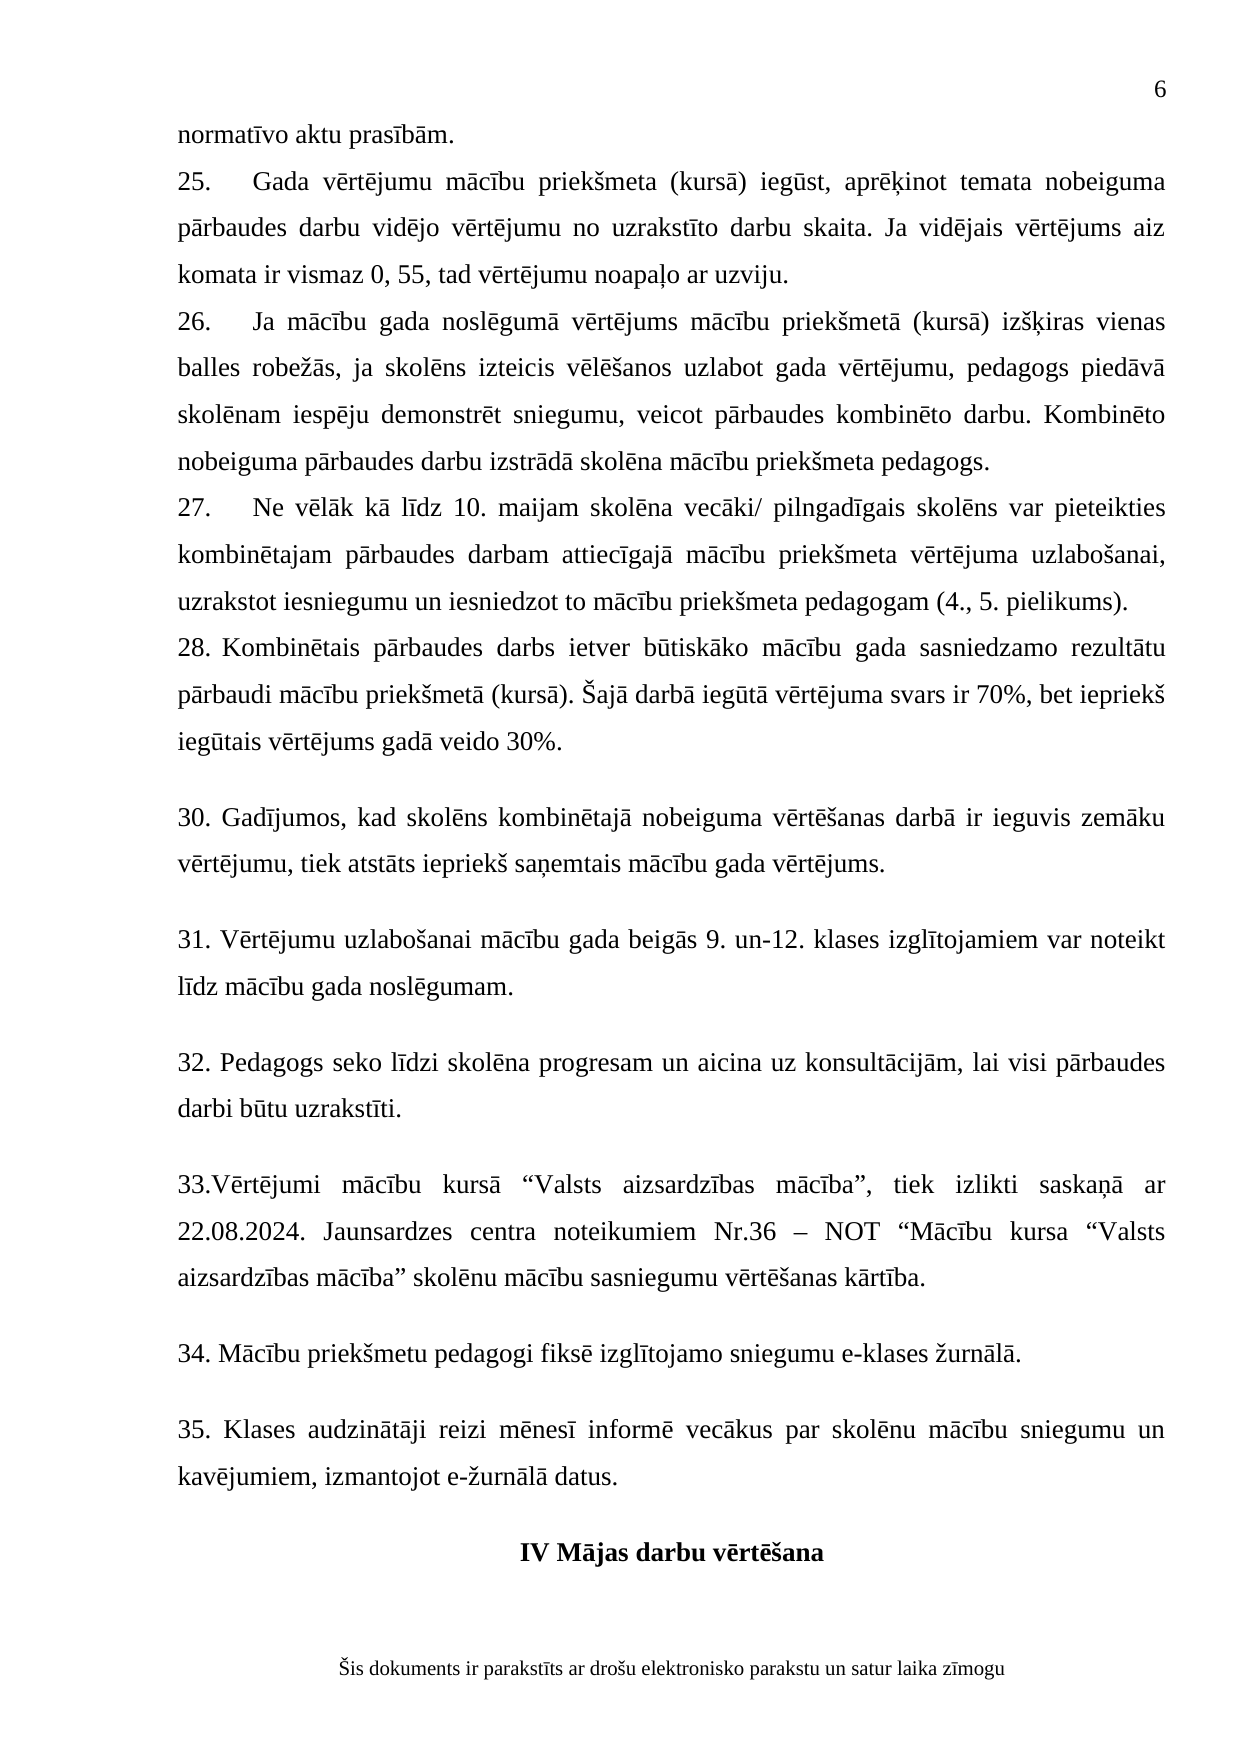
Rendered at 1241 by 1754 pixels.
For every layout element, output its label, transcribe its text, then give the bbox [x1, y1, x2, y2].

list Gada vērtējumu mācību priekšmeta (kursā) iegūst, aprēķinot temata nobeiguma pārbaudes darbu vidējo vērtējumu no uzrakstīto darbu skaita. Ja vidējais vērtējums aiz komata ir vismaz 0, 55, tad vērtējumu noapaļo ar uzviju. [177, 165, 1167, 289]
text 34. Mācību priekšmetu pedagogi fiksē izglītojamo sniegumu e-klases žurnālā. [177, 1337, 1167, 1368]
list Kombinētais pārbaudes darbs ietver būtiskāko mācību gada sasniedzamo rezultātu pārbaudi mācību priekšmetā (kursā). Šajā darbā iegūtā vērtējuma svars ir 70%, bet iepriekš iegūtais vērtējums gadā veido 30%. [177, 631, 1167, 756]
list Ja mācību gada noslēgumā vērtējums mācību priekšmetā (kursā) izšķiras vienas balles robežās, ja skolēns izteicis vēlēšanos uzlabot gada vērtējumu, pedagogs piedāvā skolēnam iespēju demonstrēt sniegumu, veicot pārbaudes kombinēto darbu. Kombinēto nobeiguma pārbaudes darbu izstrādā skolēna mācību priekšmeta pedagogs. [177, 305, 1167, 476]
text 35. Klases audzinātāji reizi mēnesī informē vecākus par skolēnu mācību sniegumu un kavējumiem, izmantojot e-žurnālā datus. [177, 1413, 1167, 1491]
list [162, 118, 1167, 149]
text IV Mājas darbu vērtēšana [177, 1536, 1167, 1567]
text 33.Vērtējumi mācību kursā “Valsts aizsardzības mācība”, tiek izlikti saskaņā ar 22.08.2024. Jaunsardzes centra noteikumiem Nr.36 – NOT “Mācību kursa “Valsts aizsardzības mācība” skolēnu mācību sasniegumu vērtēšanas kārtība. [177, 1168, 1167, 1293]
text 30. Gadījumos, kad skolēns kombinētajā nobeiguma vērtēšanas darbā ir ieguvis zemāku vērtējumu, tiek atstāts iepriekš saņemtais mācību gada vērtējums. [177, 801, 1167, 878]
list Ne vēlāk kā līdz 10. maijam skolēna vecāki/ pilngadīgais skolēns var pieteikties kombinētajam pārbaudes darbam attiecīgajā mācību priekšmeta vērtējuma uzlabošanai, uzrakstot iesniegumu un iesniedzot to mācību priekšmeta pedagogam (4., 5. pielikums). [177, 491, 1167, 616]
text 31. Vērtējumu uzlabošanai mācību gada beigās 9. un-12. klases izglītojamiem var noteikt līdz mācību gada noslēgumam. [177, 923, 1167, 1001]
text 32. Pedagogs seko līdzi skolēna progresam un aicina uz konsultācijām, lai visi pārbaudes darbi būtu uzrakstīti. [177, 1046, 1167, 1123]
